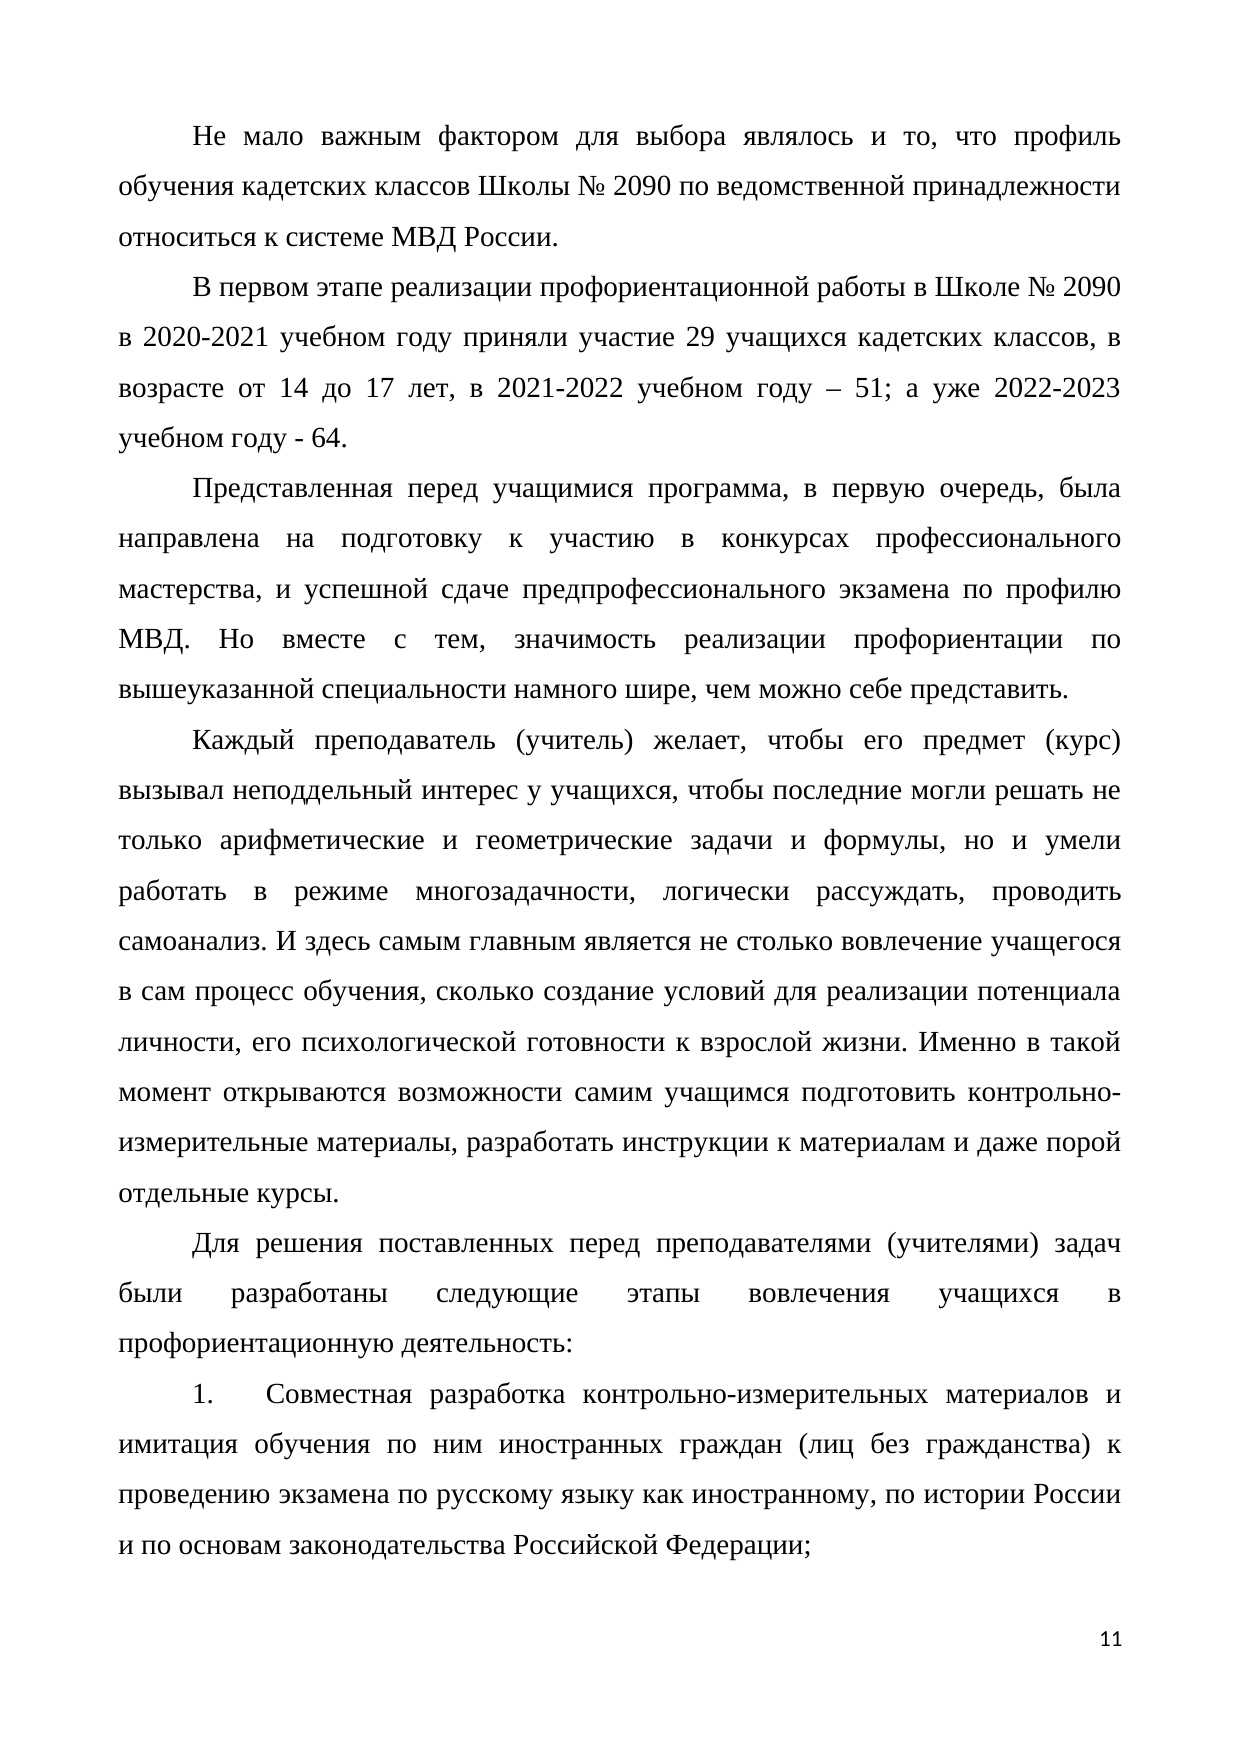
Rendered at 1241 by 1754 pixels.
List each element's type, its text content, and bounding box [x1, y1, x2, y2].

text В первом этапе реализации профориентационной работы в Школе № 2090 в 2020-2021 учебном году приняли участие 29 учащихся кадетских классов, в возрасте от 14 до 17 лет, в 2021-2022 учебном году – 51; а уже 2022-2023 учебном году - 64. [118, 269, 1122, 453]
list Совместная разработка контрольно-измерительных материалов и имитация обучения по ним иностранных граждан (лиц без гражданства) к проведению экзамена по русскому языку как иностранному, по истории России и по основам законодательства Российской Федерации; [118, 1376, 1122, 1560]
text Не мало важным фактором для выбора являлось и то, что профиль обучения кадетских классов Школы № 2090 по ведомственной принадлежности относиться к системе МВД России. [118, 118, 1122, 169]
text Представленная перед учащимися программа, в первую очередь, была направлена на подготовку к участию в конкурсах профессионального мастерства, и успешной сдаче предпрофессионального экзамена по профилю МВД. Но вместе с тем, значимость реализации профориентации по вышеуказанной специальности намного шире, чем можно себе представить. [118, 470, 1122, 705]
text Для решения поставленных перед преподавателями (учителями) задач были разработаны следующие этапы вовлечения учащихся в профориентационную деятельность: [118, 1225, 1122, 1359]
text Не мало важным фактором для выбора являлось и то, что профиль обучения кадетских классов Школы № 2090 по ведомственной принадлежности относиться к системе МВД России. [118, 202, 1122, 252]
text Каждый преподаватель (учитель) желает, чтобы его предмет (курс) вызывал неподдельный интерес у учащихся, чтобы последние могли решать не только арифметические и геометрические задачи и формулы, но и умели работать в режиме многозадачности, логически рассуждать, проводить самоанализ. И здесь самым главным является не столько вовлечение учащегося в сам процесс обучения, сколько создание условий для реализации потенциала личности, его психологической готовности к взрослой жизни. Именно в такой момент открываются возможности самим учащимся подготовить контрольно-измерительные материалы, разработать инструкции к материалам и даже порой отдельные курсы. [118, 722, 1122, 1208]
